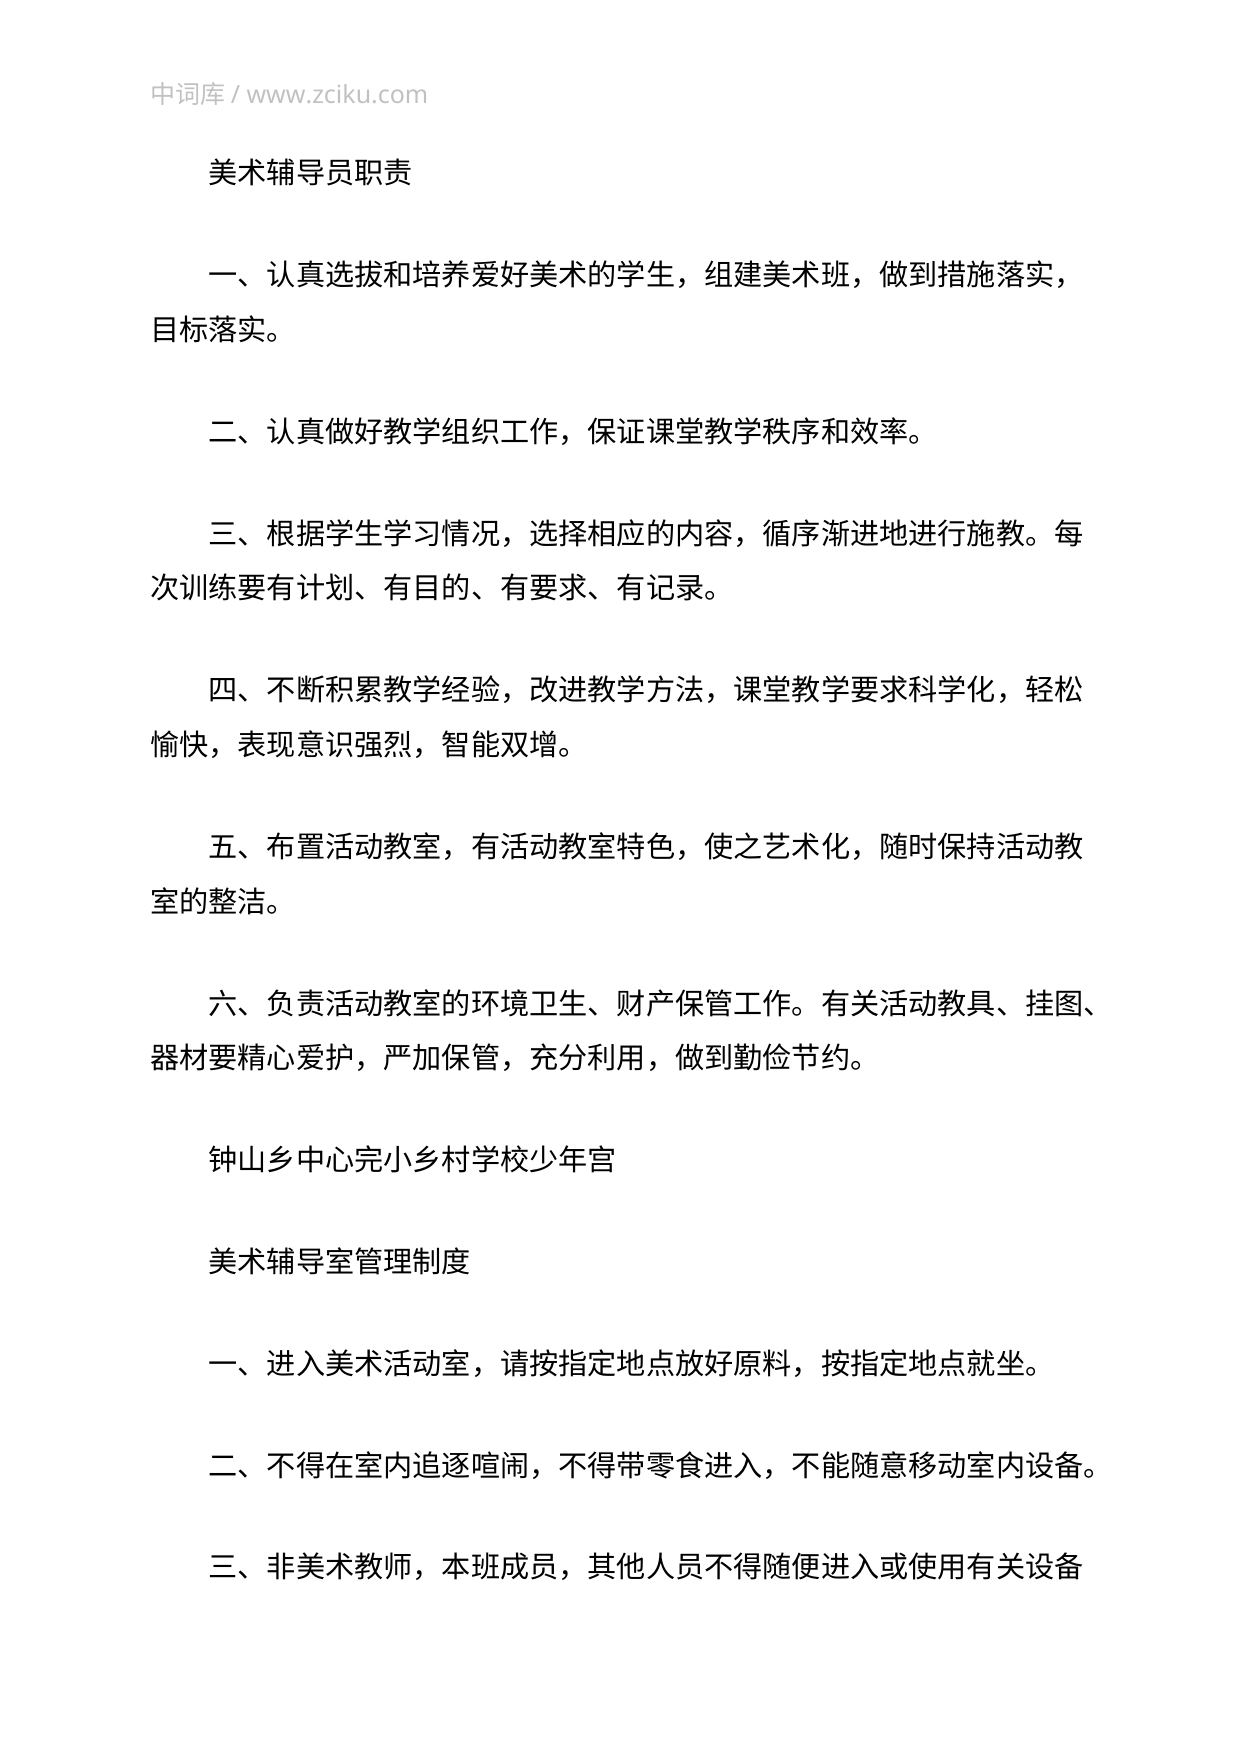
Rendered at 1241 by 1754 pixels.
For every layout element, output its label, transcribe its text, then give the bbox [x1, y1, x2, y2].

text 一、认真选拔和培养爱好美术的学生，组建美术班，做到措施落实，目标落实。 [150, 252, 1090, 349]
text 一、进入美术活动室，请按指定地点放好原料，按指定地点就坐。 [150, 1340, 1090, 1383]
text 钟山乡中心完小乡村学校少年宫 [150, 1137, 1090, 1179]
text 二、认真做好教学组织工作，保证课堂教学秩序和效率。 [150, 408, 1090, 451]
text 美术辅导员职责 [150, 150, 1090, 192]
text 三、根据学生学习情况，选择相应的内容，循序渐进地进行施教。每次训练要有计划、有目的、有要求、有记录。 [150, 510, 1090, 607]
text 美术辅导室管理制度 [150, 1239, 1090, 1281]
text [150, 1544, 1090, 1586]
text 四、不断积累教学经验，改进教学方法，课堂教学要求科学化，轻松愉快，表现意识强烈，智能双增。 [150, 667, 1090, 764]
text 二、不得在室内追逐喧闹，不得带零食进入，不能随意移动室内设备。 [150, 1442, 1090, 1484]
text 五、布置活动教室，有活动教室特色，使之艺术化，随时保持活动教室的整洁。 [150, 823, 1090, 921]
text 六、负责活动教室的环境卫生、财产保管工作。有关活动教具、挂图、器材要精心爱护，严加保管，充分利用，做到勤俭节约。 [150, 980, 1090, 1077]
